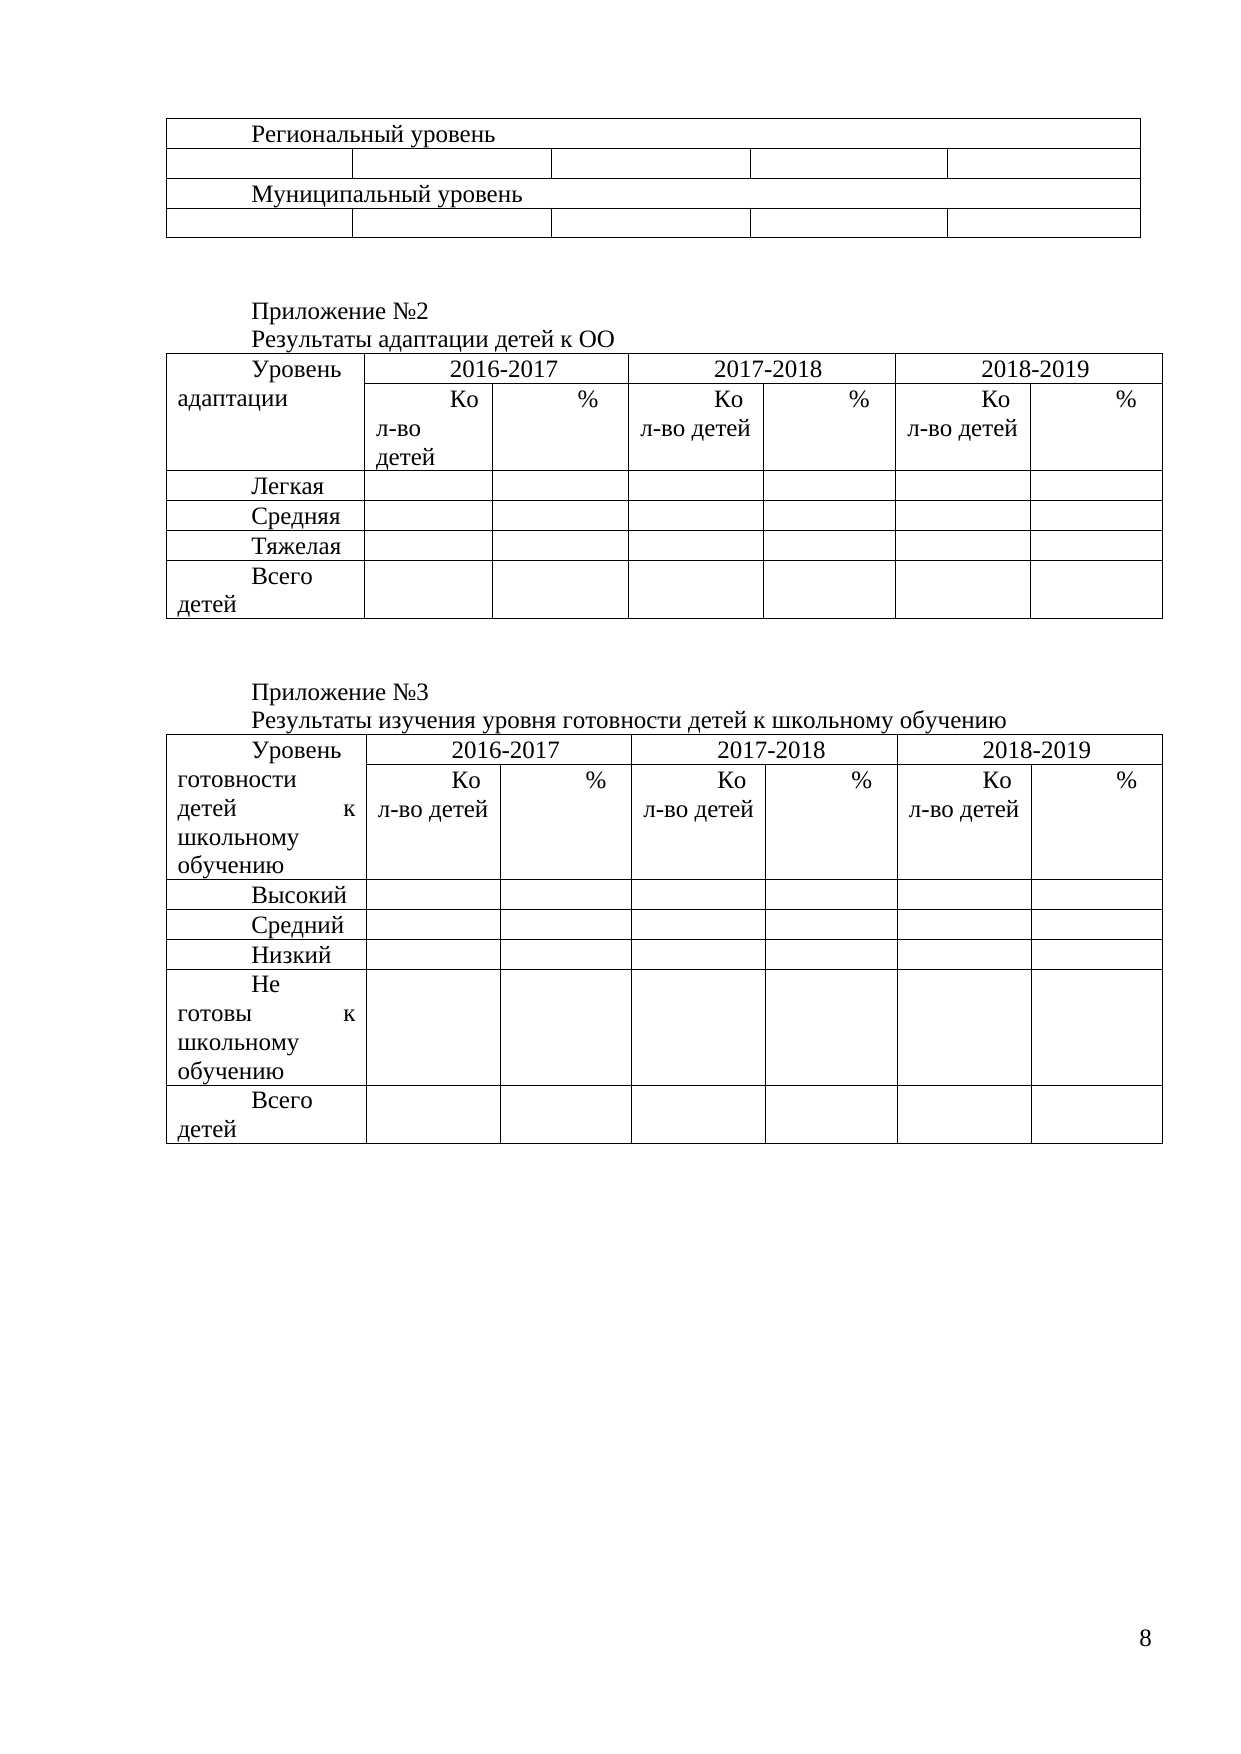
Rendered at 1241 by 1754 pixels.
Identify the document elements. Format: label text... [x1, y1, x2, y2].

table_cell Кол-во детей [629, 384, 763, 470]
table_cell [896, 531, 1030, 560]
table_cell Легкая [167, 471, 364, 500]
table_cell Кол-во детей [365, 384, 492, 470]
table_cell [501, 1086, 631, 1143]
table_cell % [766, 765, 897, 879]
table_cell [632, 910, 765, 939]
table_cell [501, 970, 631, 1084]
table_cell [493, 561, 628, 618]
table_cell Муниципальный уровень [167, 179, 1140, 207]
table_cell [365, 501, 492, 530]
table_cell [629, 531, 763, 560]
table_cell [751, 149, 947, 178]
table_cell [764, 471, 895, 500]
table_cell [629, 501, 763, 530]
table_cell [1032, 1086, 1162, 1143]
table_cell [632, 880, 765, 909]
table_header 2016-2017 [367, 735, 631, 764]
table_cell Низкий [167, 940, 366, 968]
table_cell [948, 149, 1140, 178]
table_cell [632, 940, 765, 968]
table_cell [764, 501, 895, 530]
table_cell [501, 880, 631, 909]
table_header 2017-2018 [632, 735, 897, 764]
table_cell [1031, 501, 1162, 530]
table_cell [493, 531, 628, 560]
table_cell [1031, 471, 1162, 500]
table_cell [367, 910, 500, 939]
table_cell [764, 561, 895, 618]
table_cell [766, 1086, 897, 1143]
table_cell [629, 471, 763, 500]
table_cell [896, 561, 1030, 618]
table_cell [632, 970, 765, 1084]
table_cell [353, 149, 551, 178]
table_cell Региональный уровень [167, 119, 1140, 148]
table_cell [898, 910, 1031, 939]
table_cell [751, 209, 947, 237]
table_cell Всего детей [167, 1086, 366, 1143]
text Приложение №3 [177, 677, 1152, 706]
table_cell [1032, 970, 1162, 1084]
table_cell [766, 970, 897, 1084]
table_header 2018-2019 [898, 735, 1162, 764]
table_header Уровень готовности детей к школьному обучению [167, 735, 366, 879]
table_cell [1032, 940, 1162, 968]
text Приложение №2 [177, 296, 1152, 324]
table_cell [629, 561, 763, 618]
table_cell Кол-во детей [632, 765, 765, 879]
table_header 2016-2017 [365, 354, 628, 383]
table_cell [167, 149, 352, 178]
table_cell [766, 910, 897, 939]
table_cell [353, 209, 551, 237]
text Результаты изучения уровня готовности детей к школьному обучению [177, 706, 1152, 734]
table_cell [365, 561, 492, 618]
table_cell [501, 940, 631, 968]
table_cell [1032, 880, 1162, 909]
table_cell [1031, 531, 1162, 560]
table_cell [766, 940, 897, 968]
table_cell [766, 880, 897, 909]
table_cell [898, 1086, 1031, 1143]
table_header Уровень адаптации [167, 354, 364, 470]
table_cell [632, 1086, 765, 1143]
table_cell [552, 209, 750, 237]
table_cell [367, 940, 500, 968]
table_cell Средняя [167, 501, 364, 530]
table_cell % [764, 384, 895, 470]
table_cell % [493, 384, 628, 470]
table_cell % [1031, 384, 1162, 470]
table_cell Не готовы к школьному обучению [167, 970, 366, 1084]
table_cell [896, 471, 1030, 500]
table_cell [365, 471, 492, 500]
table_cell [896, 501, 1030, 530]
table_cell Кол-во детей [367, 765, 500, 879]
table_cell [367, 970, 500, 1084]
table_cell [1031, 561, 1162, 618]
table_cell [898, 970, 1031, 1084]
table_cell [948, 209, 1140, 237]
text Результаты адаптации детей к ОО [177, 324, 1152, 353]
table_cell Кол-во детей [896, 384, 1030, 470]
table_cell [367, 880, 500, 909]
table_cell [493, 501, 628, 530]
table_cell Средний [167, 910, 366, 939]
table_cell [764, 531, 895, 560]
table_cell [501, 910, 631, 939]
table_header 2017-2018 [629, 354, 895, 383]
table_cell Кол-во детей [898, 765, 1031, 879]
table_cell [365, 531, 492, 560]
table_cell [898, 940, 1031, 968]
table_cell [167, 209, 352, 237]
table_cell Всего детей [167, 561, 364, 618]
table_cell % [501, 765, 631, 879]
table_cell [1032, 910, 1162, 939]
table_cell [367, 1086, 500, 1143]
table_cell % [1032, 765, 1162, 879]
table_cell Тяжелая [167, 531, 364, 560]
table_cell [552, 149, 750, 178]
table_cell Высокий [167, 880, 366, 909]
table_header 2018-2019 [896, 354, 1162, 383]
table_cell [493, 471, 628, 500]
table_cell [898, 880, 1031, 909]
